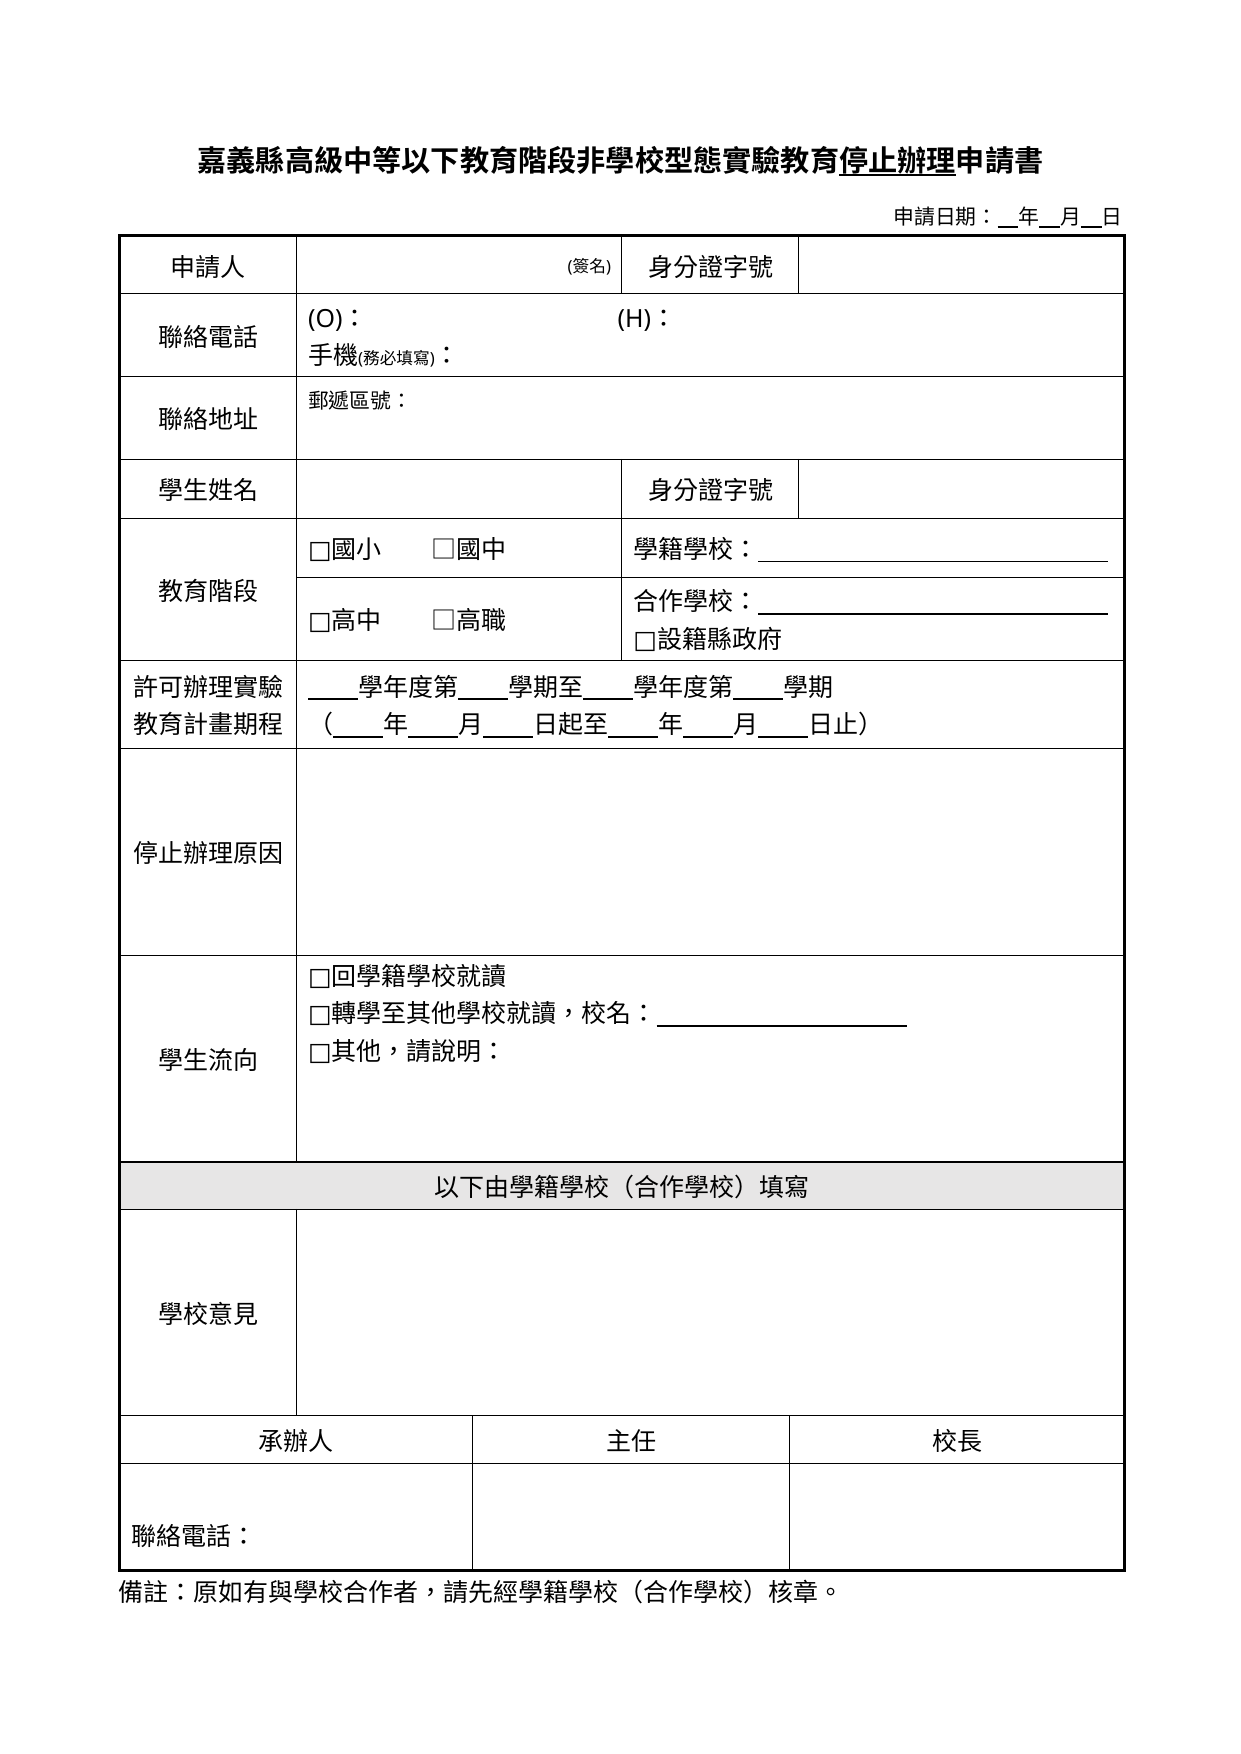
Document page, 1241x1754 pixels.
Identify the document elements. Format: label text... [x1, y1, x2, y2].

text 申請日期： 年 月 日 [118, 197, 1122, 234]
table_cell 教育階段 [121, 519, 296, 659]
table_cell □國小 □國中 [297, 519, 621, 577]
table_cell 以下由學籍學校（合作學校）填寫 [121, 1163, 1123, 1209]
table_cell 學生姓名 [121, 460, 296, 518]
table_cell [297, 1210, 1123, 1415]
table_cell 學籍學校： [622, 519, 1123, 577]
table_header [799, 237, 1123, 293]
table_cell □高中 □高職 [297, 578, 621, 659]
table_cell 校長 [790, 1416, 1123, 1463]
table_cell 郵遞區號： [297, 377, 1123, 459]
table_cell 身分證字號 [622, 460, 798, 518]
table_cell [473, 1464, 789, 1569]
table_cell 承辦人 [121, 1416, 472, 1463]
table_header (簽名) [297, 237, 621, 293]
table_cell 聯絡電話 [121, 294, 296, 376]
table_cell 許可辦理實驗教育計畫期程 [121, 661, 296, 748]
table_cell 學校意見 [121, 1210, 296, 1415]
table_cell [790, 1464, 1123, 1569]
table_cell [297, 749, 1123, 955]
table_cell (O)： (H)： 手機(務必填寫)： [297, 294, 1123, 376]
table_cell 聯絡電話： [121, 1464, 472, 1569]
table_header 申請人 [121, 237, 296, 293]
table_cell 學生流向 [121, 956, 296, 1161]
table_cell [297, 460, 621, 518]
text 嘉義縣高級中等以下教育階段非學校型態實驗教育停止辦理申請書 [118, 122, 1122, 197]
table_cell □回學籍學校就讀 □轉學至其他學校就讀，校名： □其他，請說明： [297, 956, 1123, 1161]
table_header 身分證字號 [622, 237, 798, 293]
table_cell 主任 [473, 1416, 789, 1463]
table_cell [799, 460, 1123, 518]
text 備註：原如有與學校合作者，請先經學籍學校（合作學校）核章。 [118, 1572, 1122, 1609]
table_cell 學年度第 學期至 學年度第 學期 （ 年 月 日起至 年 月 日止） [297, 661, 1123, 748]
table_cell 停止辦理原因 [121, 749, 296, 955]
table_cell 合作學校： □設籍縣政府 [622, 578, 1123, 659]
table_cell 聯絡地址 [121, 377, 296, 459]
